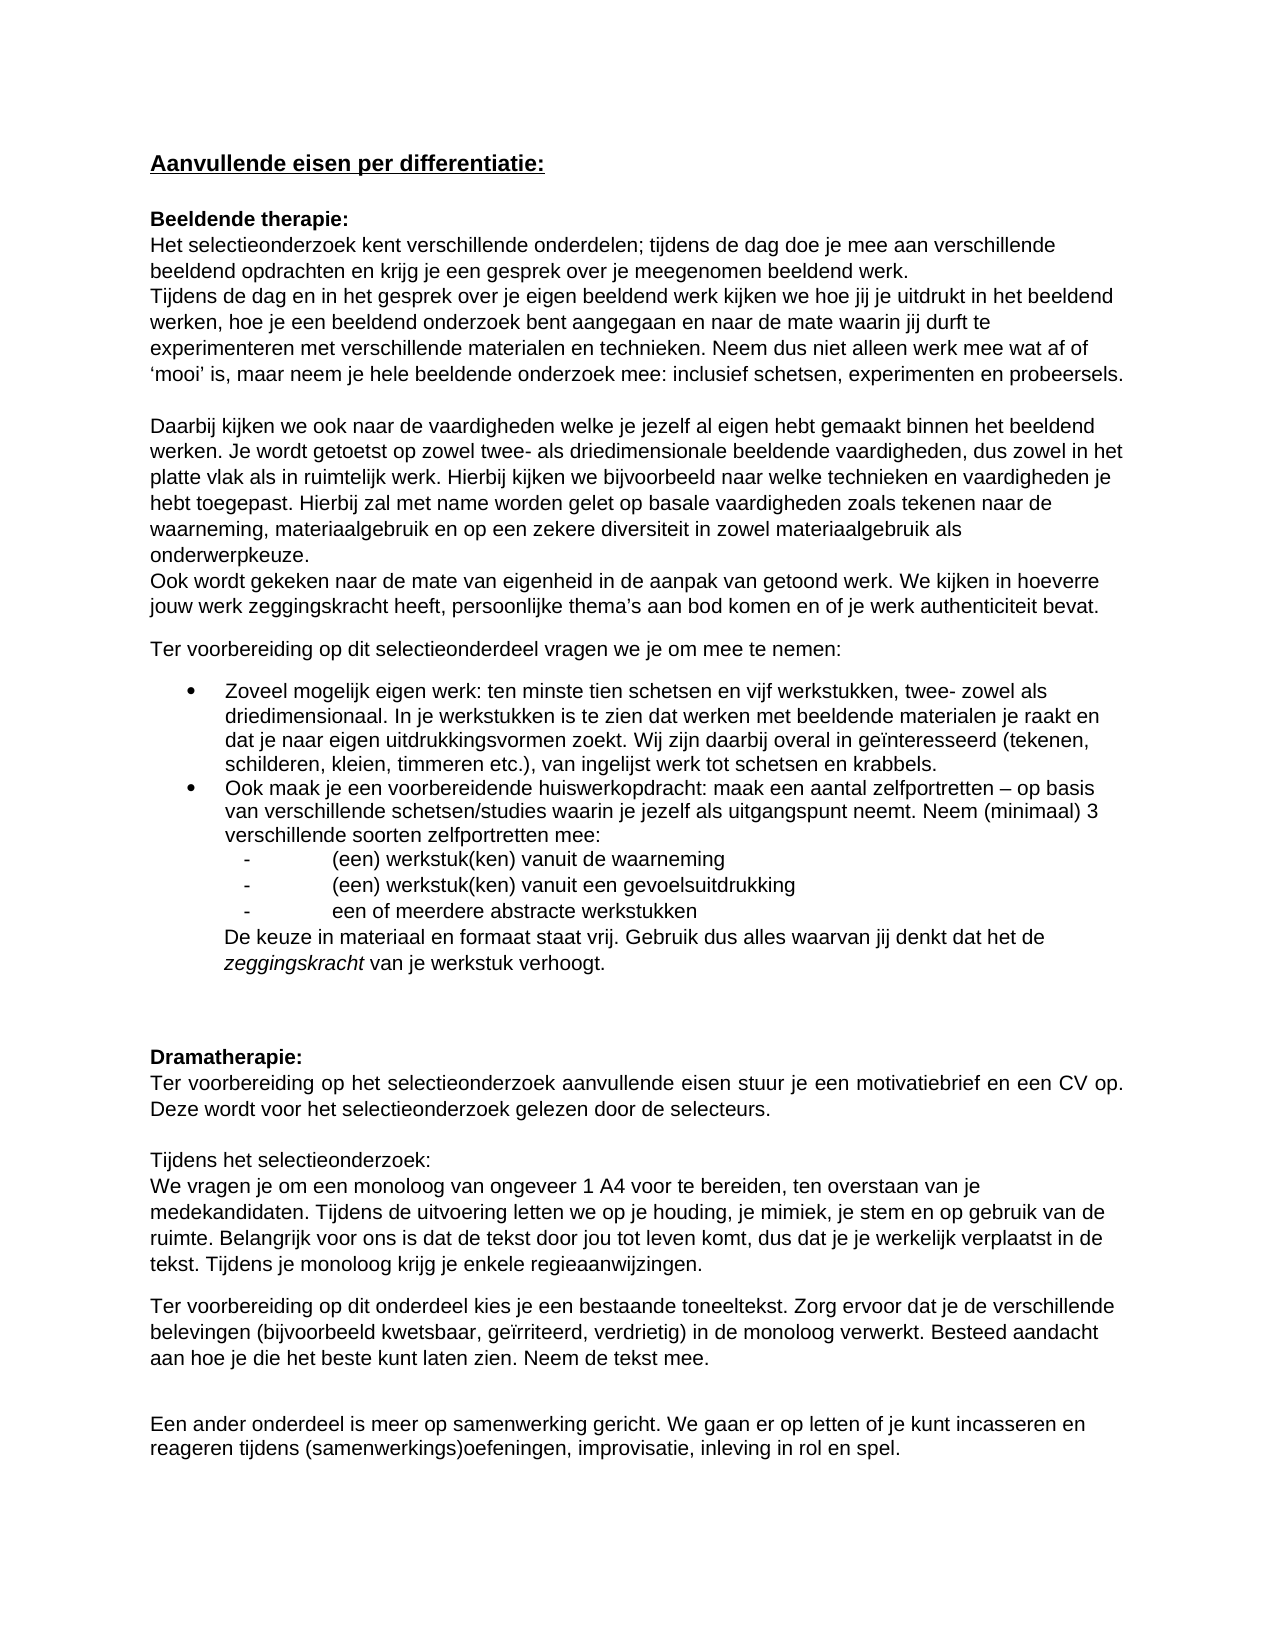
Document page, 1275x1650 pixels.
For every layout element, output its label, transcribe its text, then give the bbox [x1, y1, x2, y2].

text De keuze in materiaal en formaat staat vrij. Gebruik dus alles waarvan jij denkt dat het de zeggingskracht van je werkstuk verhoogt. [224, 925, 1125, 974]
text Dramatherapie: [150, 1045, 1125, 1069]
text Aanvullende eisen per differentiatie: [150, 150, 1125, 176]
text Ter voorbereiding op dit selectieonderdeel vragen we je om mee te nemen: [150, 637, 1125, 661]
list Zoveel mogelijk eigen werk: ten minste tien schetsen en vijf werkstukken, twee- zowel als driedimensionaal. In je werkstukken is te zien dat werken met beeldende materialen je raakt en dat je naar eigen uitdrukkingsvormen zoekt. Wij zijn daarbij overal in geïnteresseerd (tekenen, schilderen, kleien, timmeren etc.), van ingelijst werk tot schetsen en krabbels. [187, 679, 1125, 775]
text Ter voorbereiding op dit onderdeel kies je een bestaande toneeltekst. Zorg ervoor dat je de verschillende belevingen (bijvoorbeeld kwetsbaar, geïrriteerd, verdrietig) in de monoloog verwerkt. Besteed aandacht aan hoe je die het beste kunt laten zien. Neem de tekst mee. [150, 1294, 1125, 1369]
text reageren tijdens (samenwerkings)oefeningen, improvisatie, inleving in rol en spel. [150, 1436, 1125, 1460]
text - (een) werkstuk(ken) vanuit de waarneming [150, 847, 1125, 871]
text Een ander onderdeel is meer op samenwerking gericht. We gaan er op letten of je kunt incasseren en [150, 1412, 1125, 1436]
text We vragen je om een monoloog van ongeveer 1 A4 voor te bereiden, ten overstaan van je medekandidaten. Tijdens de uitvoering letten we op je houding, je mimiek, je stem en op gebruik van de ruimte. Belangrijk voor ons is dat de tekst door jou tot leven komt, dus dat je je werkelijk verplaatst in de tekst. Tijdens je monoloog krijg je enkele regieaanwijzingen. [150, 1174, 1125, 1275]
text Tijdens het selectieonderzoek: [150, 1148, 1125, 1172]
text Ter voorbereiding op het selectieonderzoek aanvullende eisen stuur je een motivatiebrief en een CV op. Deze wordt voor het selectieonderzoek gelezen door de selecteurs. [150, 1071, 1125, 1120]
text - (een) werkstuk(ken) vanuit een gevoelsuitdrukking [150, 873, 1125, 897]
list Ook maak je een voorbereidende huiswerkopdracht: maak een aantal zelfportretten – op basis van verschillende schetsen/studies waarin je jezelf als uitgangspunt neemt. Neem (minimaal) 3 verschillende soorten zelfportretten mee: [187, 775, 1125, 847]
text Het selectieonderzoek kent verschillende onderdelen; tijdens de dag doe je mee aan verschillende beeldend opdrachten en krijg je een gesprek over je meegenomen beeldend werk. Tijdens de dag en in het gesprek over je eigen beeldend werk kijken we hoe jij je uitdrukt in het beeldend werken, hoe je een beeldend onderzoek bent aangegaan en naar de mate waarin jij durft te experimenteren met verschillende materialen en technieken. Neem dus niet alleen werk mee wat af of ‘mooi’ is, maar neem je hele beeldende onderzoek mee: inclusief schetsen, experimenten en probeersels. Daarbij kijken we ook naar de vaardigheden welke je jezelf al eigen hebt gemaakt binnen het beeldend werken. Je wordt getoetst op zowel twee- als driedimensionale beeldende vaardigheden, dus zowel in het platte vlak als in ruimtelijk werk. Hierbij kijken we bijvoorbeeld naar welke technieken en vaardigheden je hebt toegepast. Hierbij zal met name worden gelet op basale vaardigheden zoals tekenen naar de waarneming, materiaalgebruik en op een zekere diversiteit in zowel materiaalgebruik als onderwerpkeuze. Ook wordt gekeken naar de mate van eigenheid in de aanpak van getoond werk. We kijken in hoeverre jouw werk zeggingskracht heeft, persoonlijke thema’s aan bod komen en of je werk authenticiteit bevat. [150, 233, 1125, 618]
text - een of meerdere abstracte werkstukken [150, 899, 1125, 923]
text Beeldende therapie: [150, 207, 1125, 231]
